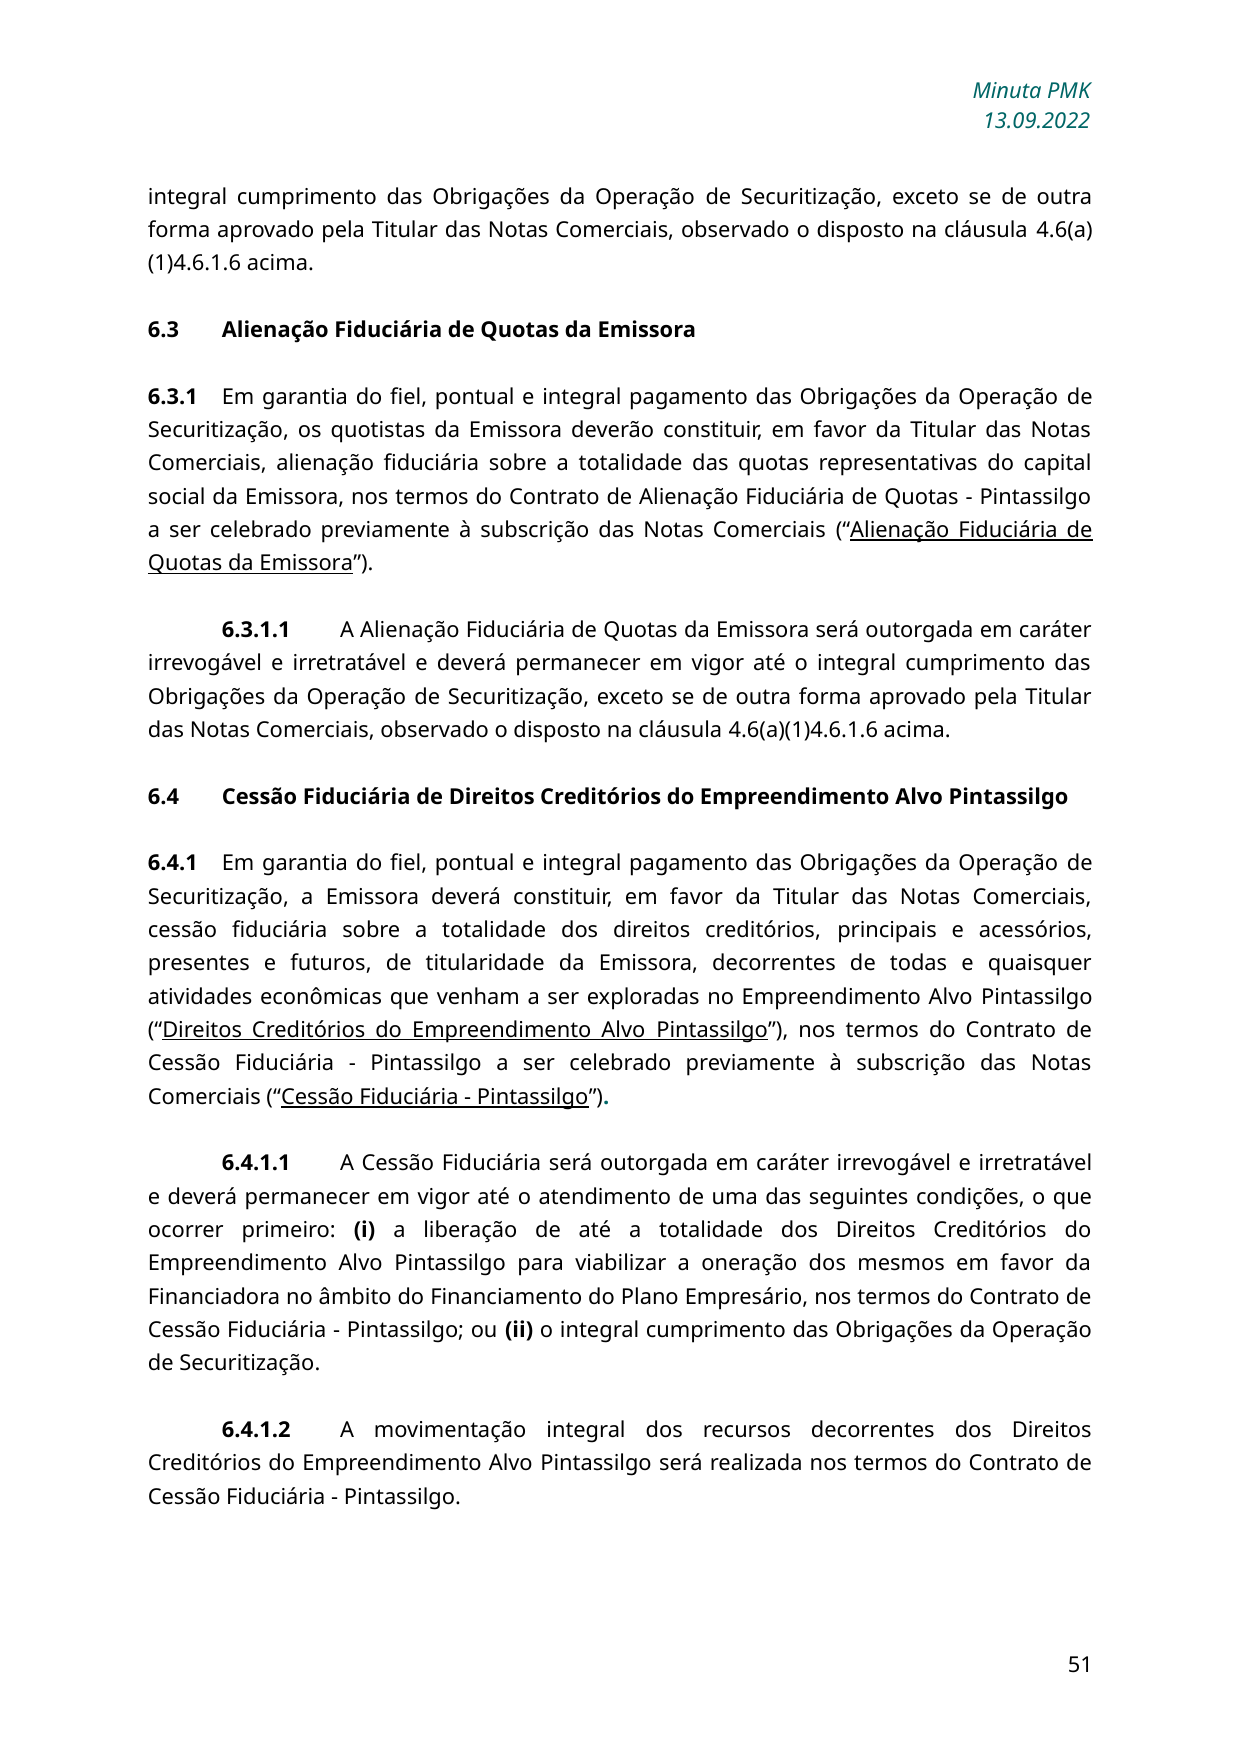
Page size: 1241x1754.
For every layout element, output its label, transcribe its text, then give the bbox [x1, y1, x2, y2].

list A movimentação integral dos recursos decorrentes dos Direitos Creditórios do Empreendimento Alvo Pintassilgo será realizada nos termos do Contrato de Cessão Fiduciária - Pintassilgo. [148, 1411, 1092, 1511]
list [148, 177, 1092, 277]
text Em garantia do fiel, pontual e integral pagamento das Obrigações da Operação de Securitização, a Emissora deverá constituir, em favor da Titular das Notas Comerciais, cessão fiduciária sobre a totalidade dos direitos creditórios, principais e acessórios, presentes e futuros, de titularidade da Emissora, decorrentes de todas e quaisquer atividades econômicas que venham a ser exploradas no Empreendimento Alvo Pintassilgo (“Direitos Creditórios do Empreendimento Alvo Pintassilgo”), nos termos do Contrato de Cessão Fiduciária - Pintassilgo a ser celebrado previamente à subscrição das Notas Comerciais (“Cessão Fiduciária - Pintassilgo”). [148, 844, 1092, 1111]
list A Alienação Fiduciária de Quotas da Emissora será outorgada em caráter irrevogável e irretratável e deverá permanecer em vigor até o integral cumprimento das Obrigações da Operação de Securitização, exceto se de outra forma aprovado pela Titular das Notas Comerciais, observado o disposto na cláusula 4.6.1.6 acima. [148, 611, 1092, 744]
list Alienação Fiduciária de Quotas da Emissora [148, 311, 1092, 344]
text Em garantia do fiel, pontual e integral pagamento das Obrigações da Operação de Securitização, os quotistas da Emissora deverão constituir, em favor da Titular das Notas Comerciais, alienação fiduciária sobre a totalidade das quotas representativas do capital social da Emissora, nos termos do Contrato de Alienação Fiduciária de Quotas - Pintassilgo a ser celebrado previamente à subscrição das Notas Comerciais (“Alienação Fiduciária de Quotas da Emissora”). [148, 377, 1092, 577]
list A Cessão Fiduciária será outorgada em caráter irrevogável e irretratável e deverá permanecer em vigor até o atendimento de uma das seguintes condições, o que ocorrer primeiro: (i) a liberação de até a totalidade dos Direitos Creditórios do Empreendimento Alvo Pintassilgo para viabilizar a oneração dos mesmos em favor da Financiadora no âmbito do Financiamento do Plano Empresário, nos termos do Contrato de Cessão Fiduciária - Pintassilgo; ou (ii) o integral cumprimento das Obrigações da Operação de Securitização. [148, 1144, 1092, 1377]
list Cessão Fiduciária de Direitos Creditórios do Empreendimento Alvo Pintassilgo [148, 777, 1092, 811]
